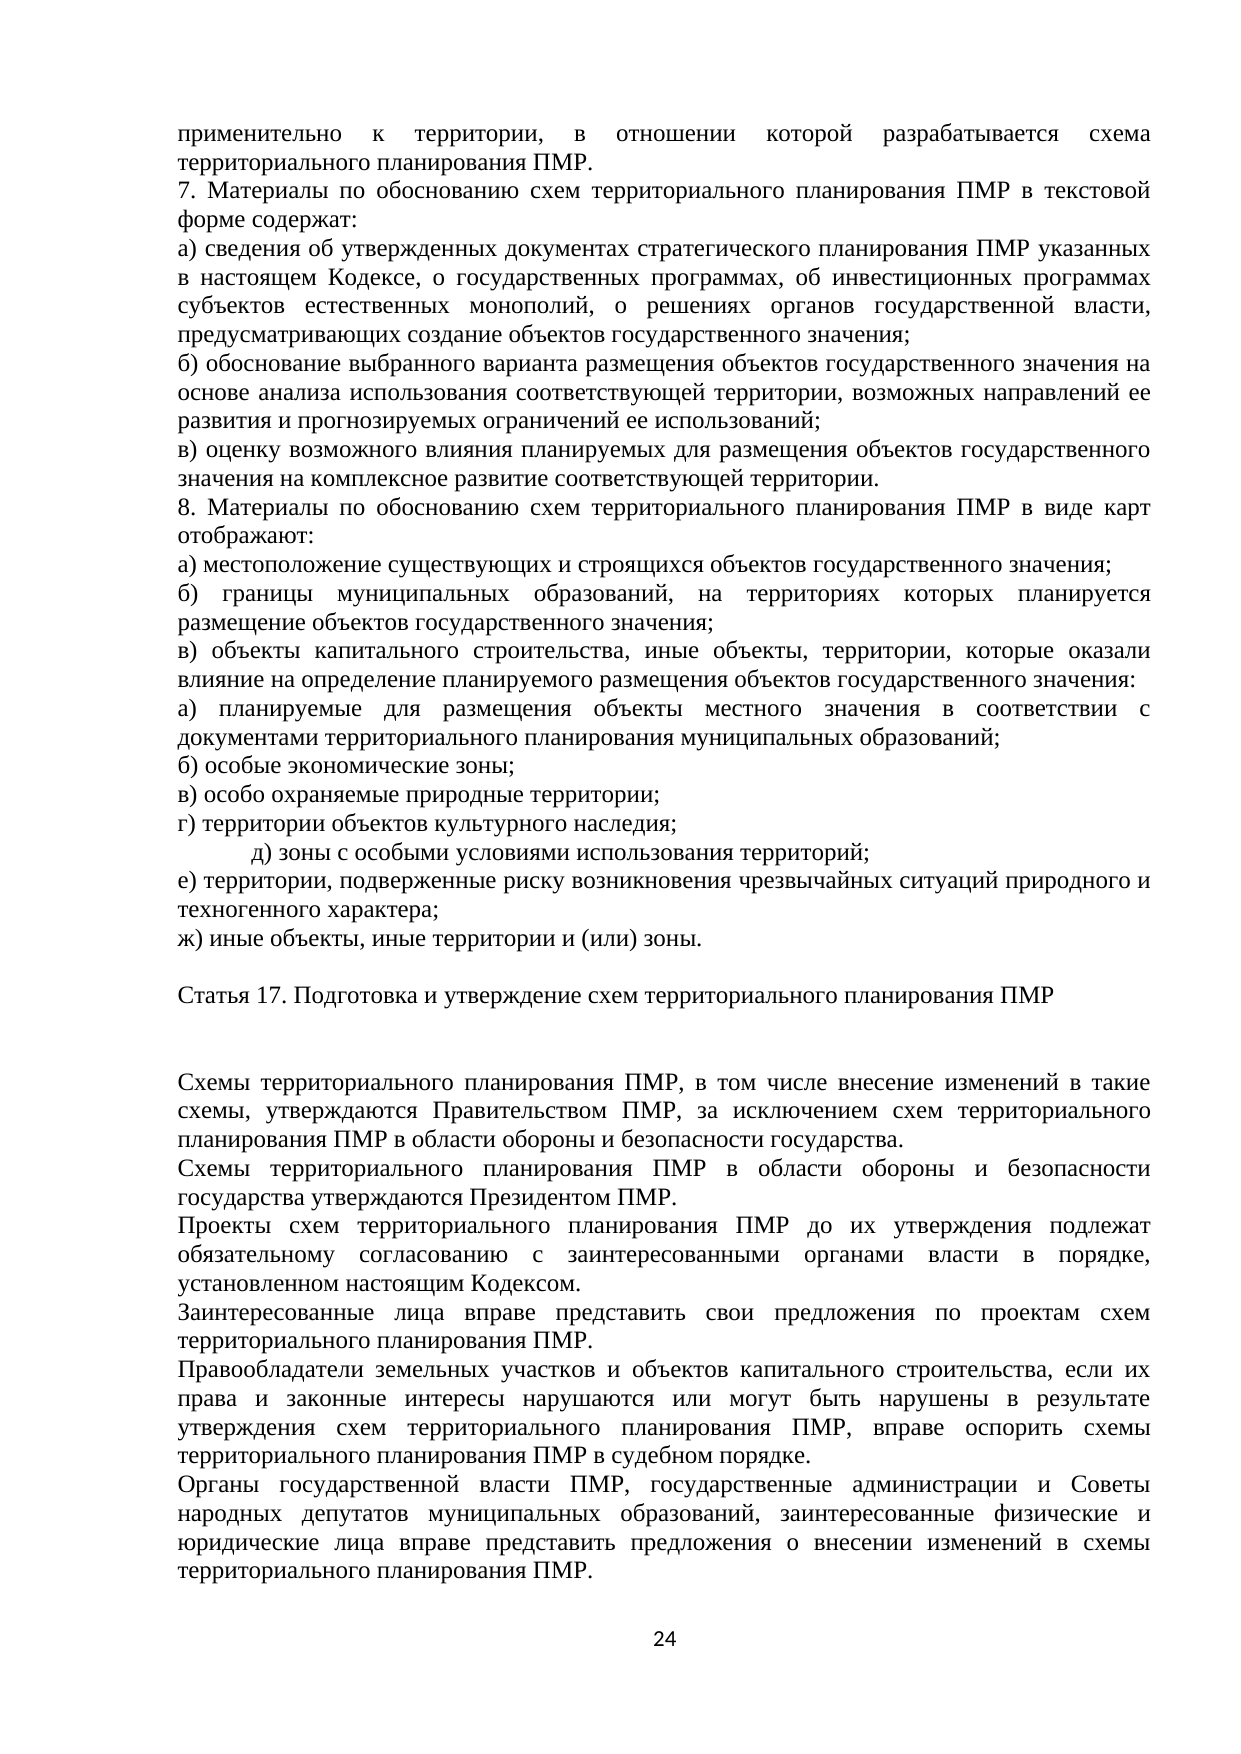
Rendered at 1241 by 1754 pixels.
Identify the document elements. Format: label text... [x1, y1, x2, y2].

text Проекты схем территориального планирования ПМР до их утверждения подлежат обязательному согласованию с заинтересованными органами власти в порядке, установленном настоящим Кодексом. [177, 1211, 1152, 1297]
text в) объекты капитального строительства, иные объекты, территории, которые оказали влияние на определение планируемого размещения объектов государственного значения: [177, 636, 1152, 693]
text Органы государственной власти ПМР, государственные администрации и Советы народных депутатов муниципальных образований, заинтересованные физические и юридические лица вправе представить предложения о внесении изменений в схемы территориального планирования ПМР. [177, 1469, 1152, 1584]
text а) сведения об утвержденных документах стратегического планирования ПМР указанных в настоящем Кодексе, о государственных программах, об инвестиционных программах субъектов естественных монополий, о решениях органов государственной власти, предусматривающих создание объектов государственного значения; [177, 233, 1152, 348]
text е) территории, подверженные риску возникновения чрезвычайных ситуаций природного и техногенного характера; [177, 866, 1152, 923]
text в) оценку возможного влияния планируемых для размещения объектов государственного значения на комплексное развитие соответствующей территории. [177, 434, 1152, 492]
text в) особо охраняемые природные территории; [177, 779, 1152, 808]
text б) особые экономические зоны; [177, 751, 1152, 779]
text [177, 118, 1152, 176]
text б) границы муниципальных образований, на территориях которых планируется размещение объектов государственного значения; [177, 578, 1152, 636]
text Схемы территориального планирования ПМР, в том числе внесение изменений в такие схемы, утверждаются Правительством ПМР, за исключением схем территориального планирования ПМР в области обороны и безопасности государства. [177, 1067, 1152, 1153]
text а) местоположение существующих и строящихся объектов государственного значения; [177, 549, 1152, 578]
text г) территории объектов культурного наследия; [177, 808, 1152, 837]
text Статья 17. Подготовка и утверждение схем территориального планирования ПМР [177, 981, 1152, 1009]
text б) обоснование выбранного варианта размещения объектов государственного значения на основе анализа использования соответствующей территории, возможных направлений ее развития и прогнозируемых ограничений ее использований; [177, 348, 1152, 434]
text а) планируемые для размещения объекты местного значения в соответствии с документами территориального планирования муниципальных образований; [177, 693, 1152, 751]
text 7. Материалы по обоснованию схем территориального планирования ПМР в текстовой форме содержат: [177, 176, 1152, 233]
text Схемы территориального планирования ПМР в области обороны и безопасности государства утверждаются Президентом ПМР. [177, 1153, 1152, 1211]
text ж) иные объекты, иные территории и (или) зоны. [177, 923, 1152, 952]
text Правообладатели земельных участков и объектов капитального строительства, если их права и законные интересы нарушаются или могут быть нарушены в результате утверждения схем территориального планирования ПМР, вправе оспорить схемы территориального планирования ПМР в судебном порядке. [177, 1354, 1152, 1469]
text Заинтересованные лица вправе представить свои предложения по проектам схем территориального планирования ПМР. [177, 1297, 1152, 1354]
text д) зоны с особыми условиями использования территорий; [177, 837, 1152, 866]
text 8. Материалы по обоснованию схем территориального планирования ПМР в виде карт отображают: [177, 492, 1152, 549]
